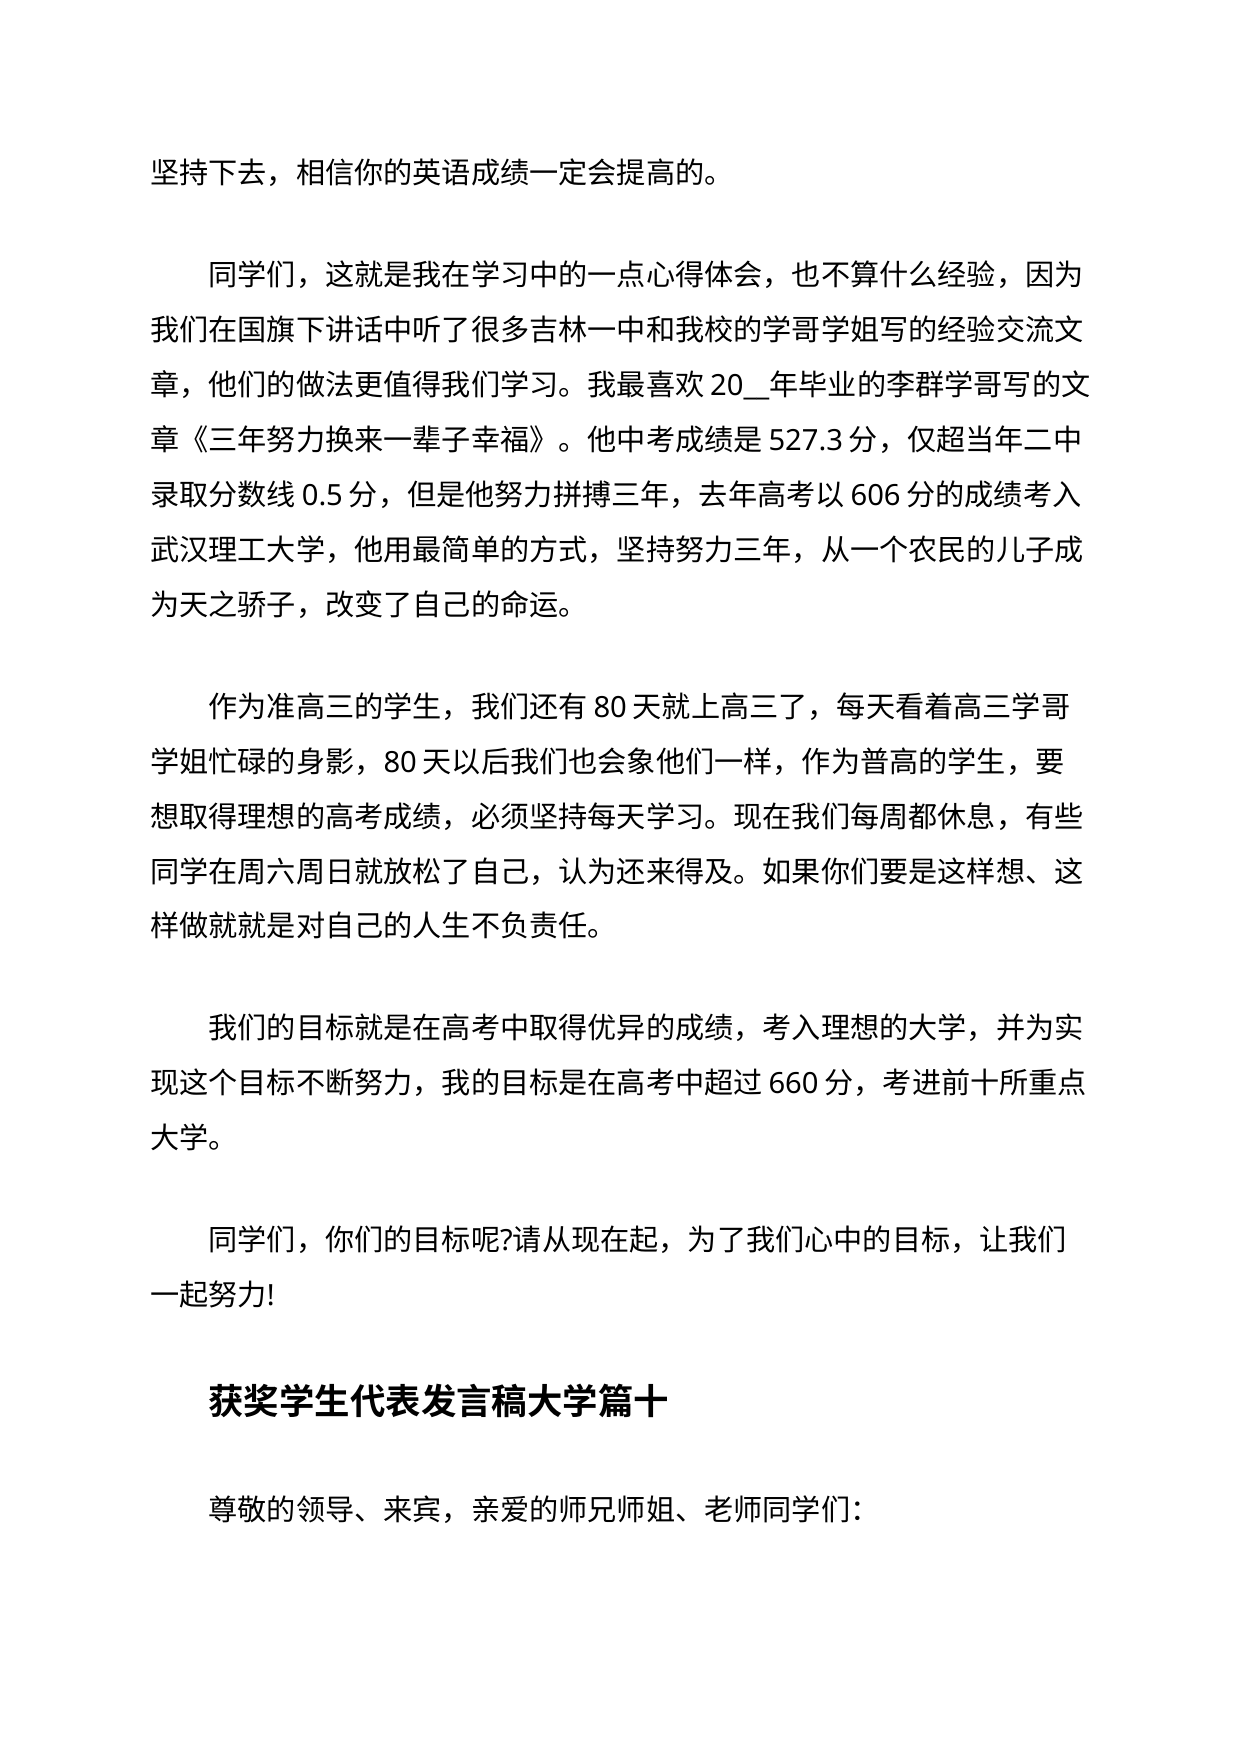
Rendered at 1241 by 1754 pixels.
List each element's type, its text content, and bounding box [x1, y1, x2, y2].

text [150, 150, 1090, 192]
text 尊敬的领导、来宾，亲爱的师兄师姐、老师同学们： [150, 1487, 1090, 1529]
text 获奖学生代表发言稿大学篇十 [150, 1373, 1090, 1425]
text 作为准高三的学生，我们还有80天就上高三了，每天看着高三学哥学姐忙碌的身影，80天以后我们也会象他们一样，作为普高的学生，要想取得理想的高考成绩，必须坚持每天学习。现在我们每周都休息，有些同学在周六周日就放松了自己，认为还来得及。如果你们要是这样想、这样做就就是对自己的人生不负责任。 [150, 683, 1090, 945]
text 我们的目标就是在高考中取得优异的成绩，考入理想的大学，并为实现这个目标不断努力，我的目标是在高考中超过660分，考进前十所重点大学。 [150, 1005, 1090, 1157]
text 同学们，你们的目标呢?请从现在起，为了我们心中的目标，让我们一起努力! [150, 1216, 1090, 1314]
text 同学们，这就是我在学习中的一点心得体会，也不算什么经验，因为我们在国旗下讲话中听了很多吉林一中和我校的学哥学姐写的经验交流文章，他们的做法更值得我们学习。我最喜欢20__年毕业的李群学哥写的文章《三年努力换来一辈子幸福》。他中考成绩是527.3分，仅超当年二中录取分数线0.5分，但是他努力拼搏三年，去年高考以606分的成绩考入武汉理工大学，他用最简单的方式，坚持努力三年，从一个农民的儿子成为天之骄子，改变了自己的命运。 [150, 252, 1090, 624]
